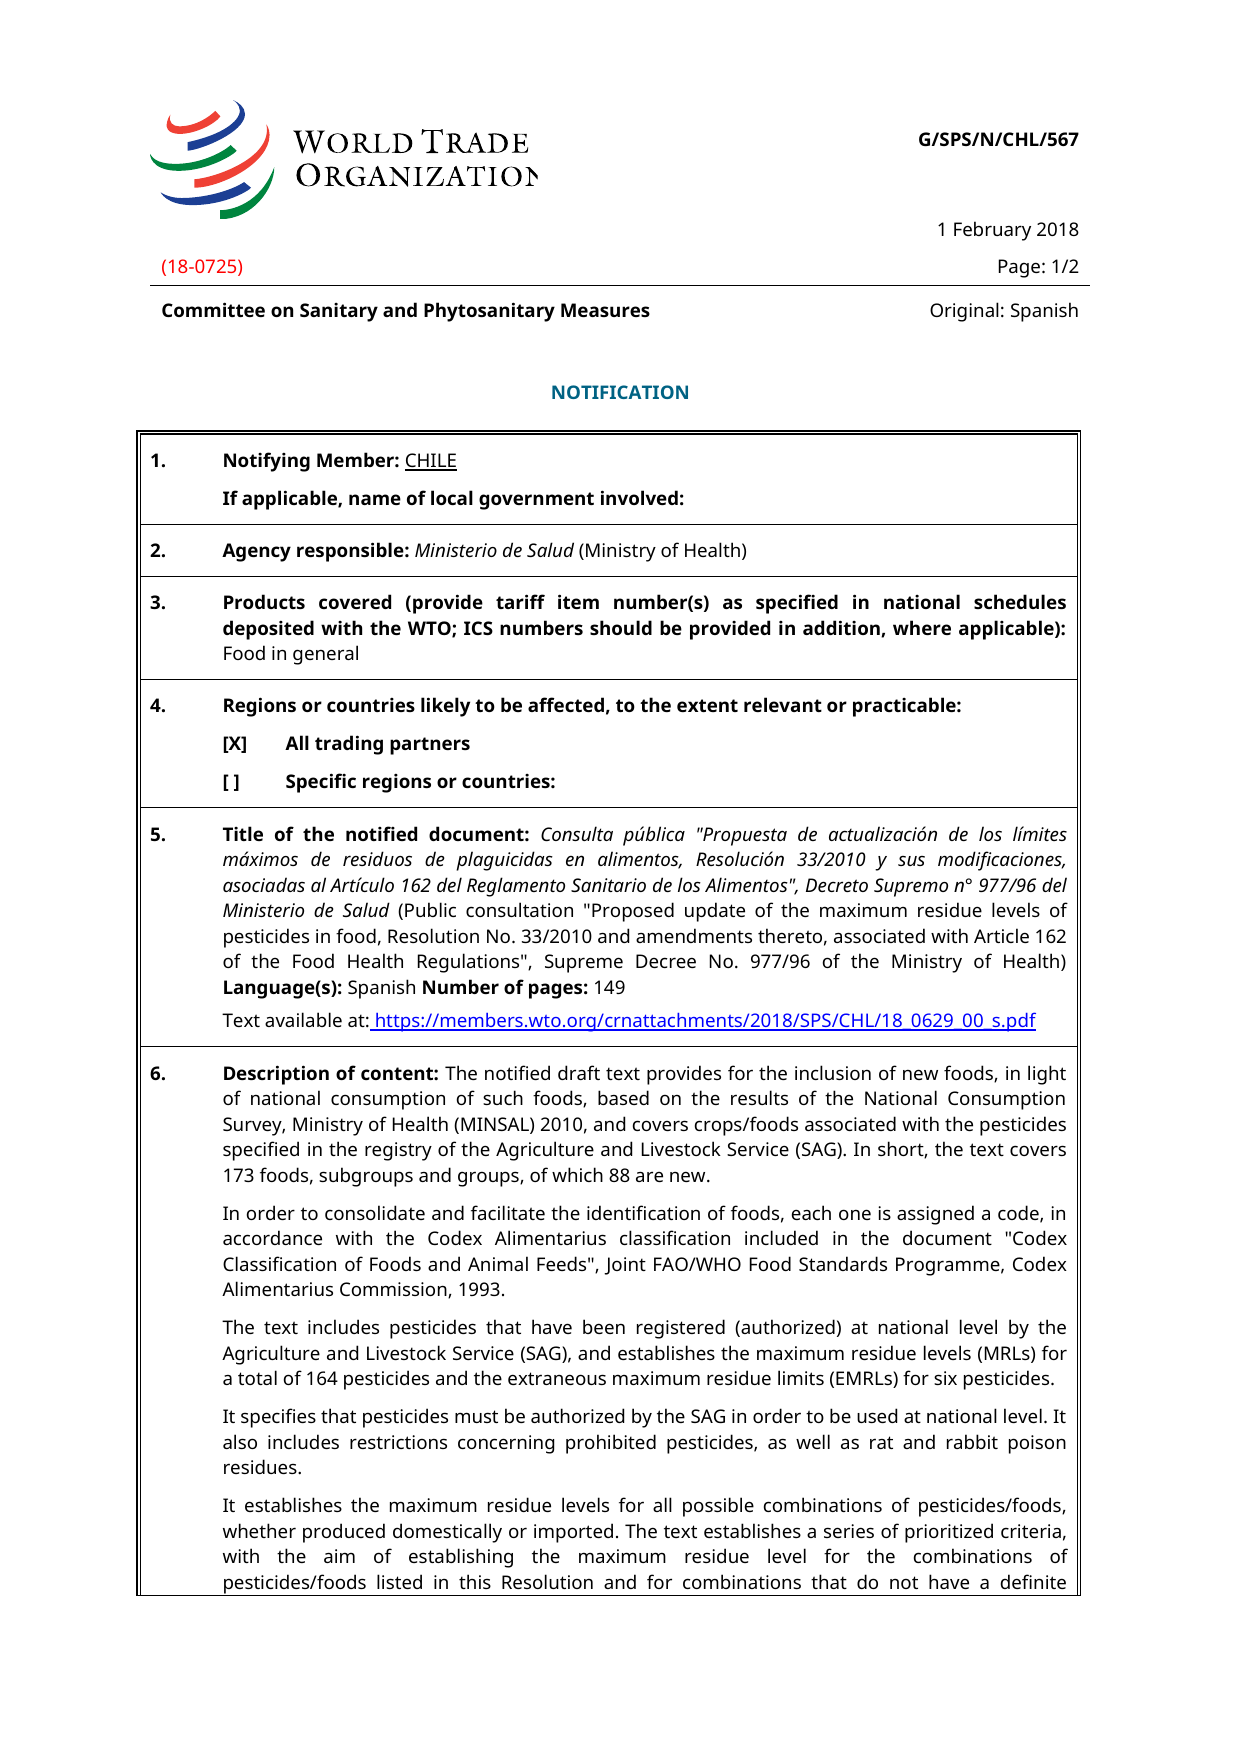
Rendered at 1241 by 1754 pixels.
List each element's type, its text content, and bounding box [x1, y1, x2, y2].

table_cell Title of the notified document: Consulta pública "Propuesta de actualización de los límites máximos de residuos de plaguicidas en alimentos, Resolución 33/2010 y sus modificaciones, asociadas al Artículo 162 del Reglamento Sanitario de los Alimentos", Decreto Supremo n° 977/96 del Ministerio de Salud (Public consultation "Proposed update of the maximum residue levels of pesticides in food, Resolution No. 33/2010 and amendments thereto, associated with Article 162 of the Food Health Regulations", Supreme Decree No. 977/96 of the Ministry of Health) Language(s): Spanish Number of pages: 149 Text available at: https://members.wto.org/crnattachments/2018/SPS/CHL/18_0629_00_s.pdf [211, 808, 1077, 1046]
table_cell 4. [141, 680, 211, 807]
table_cell 5. [141, 808, 211, 1046]
table_cell 3. [141, 577, 211, 679]
table_cell 2. [141, 525, 211, 576]
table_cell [211, 1047, 1077, 1595]
table_header Notifying Member: CHILE If applicable, name of local government involved: [211, 435, 1077, 523]
table_cell Agency responsible: Ministerio de Salud (Ministry of Health) [211, 525, 1077, 576]
table_cell 6. [141, 1047, 211, 1595]
title NOTIFICATION [150, 380, 1090, 405]
table_header 1. [141, 435, 211, 523]
table_cell Regions or countries likely to be affected, to the extent relevant or practicable: [X] All trading partners [ ] Specific regions or countries: [211, 680, 1077, 807]
table_cell Products covered (provide tariff item number(s) as specified in national schedules deposited with the WTO; ICS numbers should be provided in addition, where applicable): Food in general [211, 577, 1077, 679]
